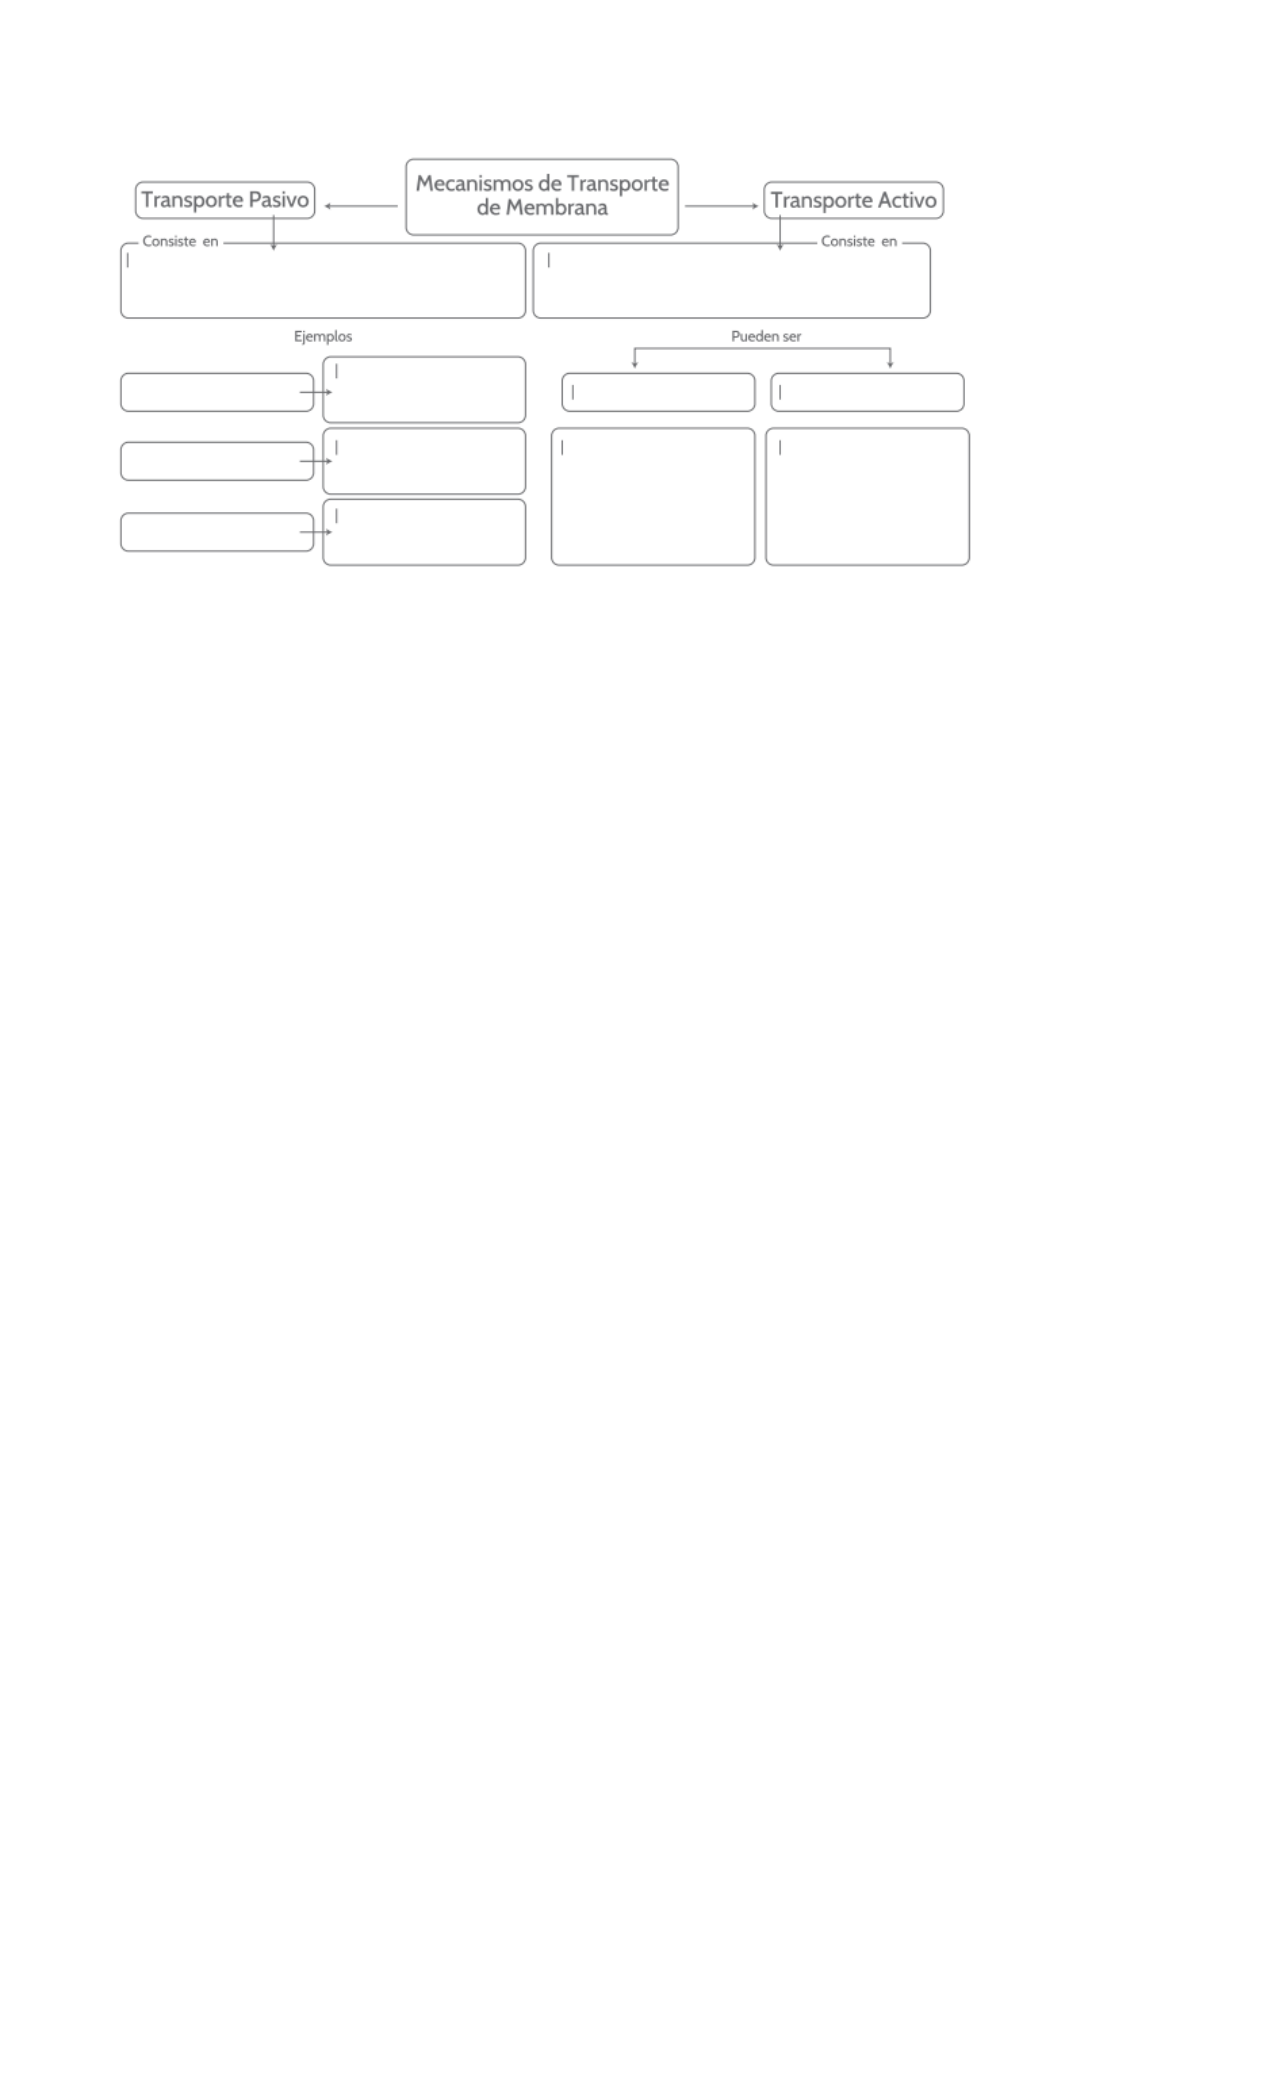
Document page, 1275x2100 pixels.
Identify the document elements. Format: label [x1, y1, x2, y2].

picture [103, 147, 988, 576]
